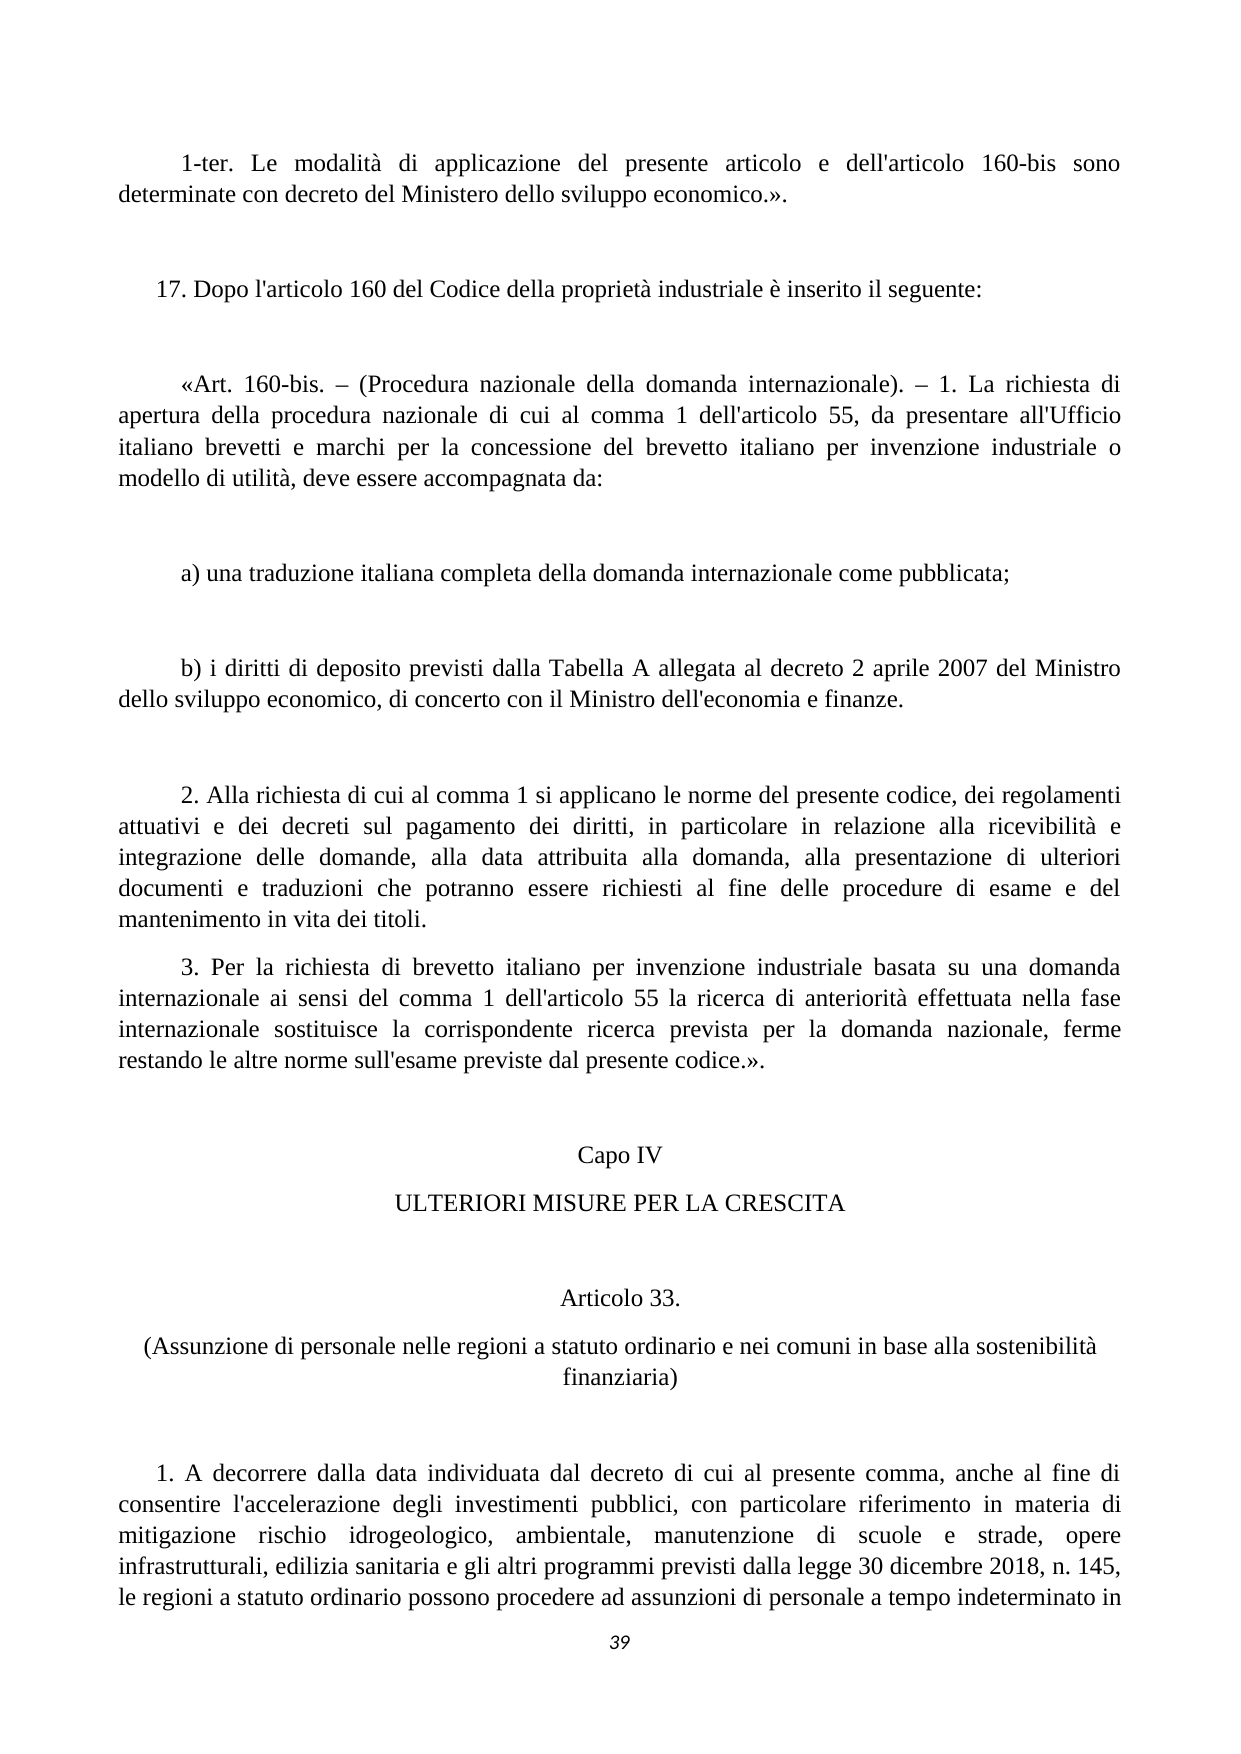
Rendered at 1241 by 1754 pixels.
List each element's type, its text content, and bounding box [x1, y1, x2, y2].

text a) una traduzione italiana completa della domanda internazionale come pubblicata; [118, 558, 1122, 587]
text Articolo 33. [118, 1283, 1122, 1312]
text (Assunzione di personale nelle regioni a statuto ordinario e nei comuni in base alla sostenibilità finanziaria) [118, 1331, 1122, 1391]
text 3. Per la richiesta di brevetto italiano per invenzione industriale basata su una domanda internazionale ai sensi del comma 1 dell'articolo 55 la ricerca di anteriorità effettuata nella fase internazionale sostituisce la corrispondente ricerca prevista per la domanda nazionale, ferme restando le altre norme sull'esame previste dal presente codice.». [118, 952, 1122, 1074]
text «Art. 160-bis. – (Procedura nazionale della domanda internazionale). – 1. La richiesta di apertura della procedura nazionale di cui al comma 1 dell'articolo 55, da presentare all'Ufficio italiano brevetti e marchi per la concessione del brevetto italiano per invenzione industriale o modello di utilità, deve essere accompagnata da: [118, 369, 1122, 491]
text 17. Dopo l'articolo 160 del Codice della proprietà industriale è inserito il seguente: [118, 274, 1122, 303]
text ULTERIORI MISURE PER LA CRESCITA [118, 1188, 1122, 1217]
text b) i diritti di deposito previsti dalla Tabella A allegata al decreto 2 aprile 2007 del Ministro dello sviluppo economico, di concerto con il Ministro dell'economia e finanze. [118, 653, 1122, 713]
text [118, 1458, 1122, 1611]
text 1-ter. Le modalità di applicazione del presente articolo e dell'articolo 160-bis sono determinate con decreto del Ministero dello sviluppo economico.». [118, 148, 1122, 207]
text 2. Alla richiesta di cui al comma 1 si applicano le norme del presente codice, dei regolamenti attuativi e dei decreti sul pagamento dei diritti, in particolare in relazione alla ricevibilità e integrazione delle domande, alla data attribuita alla domanda, alla presentazione di ulteriori documenti e traduzioni che potranno essere richiesti al fine delle procedure di esame e del mantenimento in vita dei titoli. [118, 780, 1122, 933]
text Capo IV [118, 1140, 1122, 1169]
